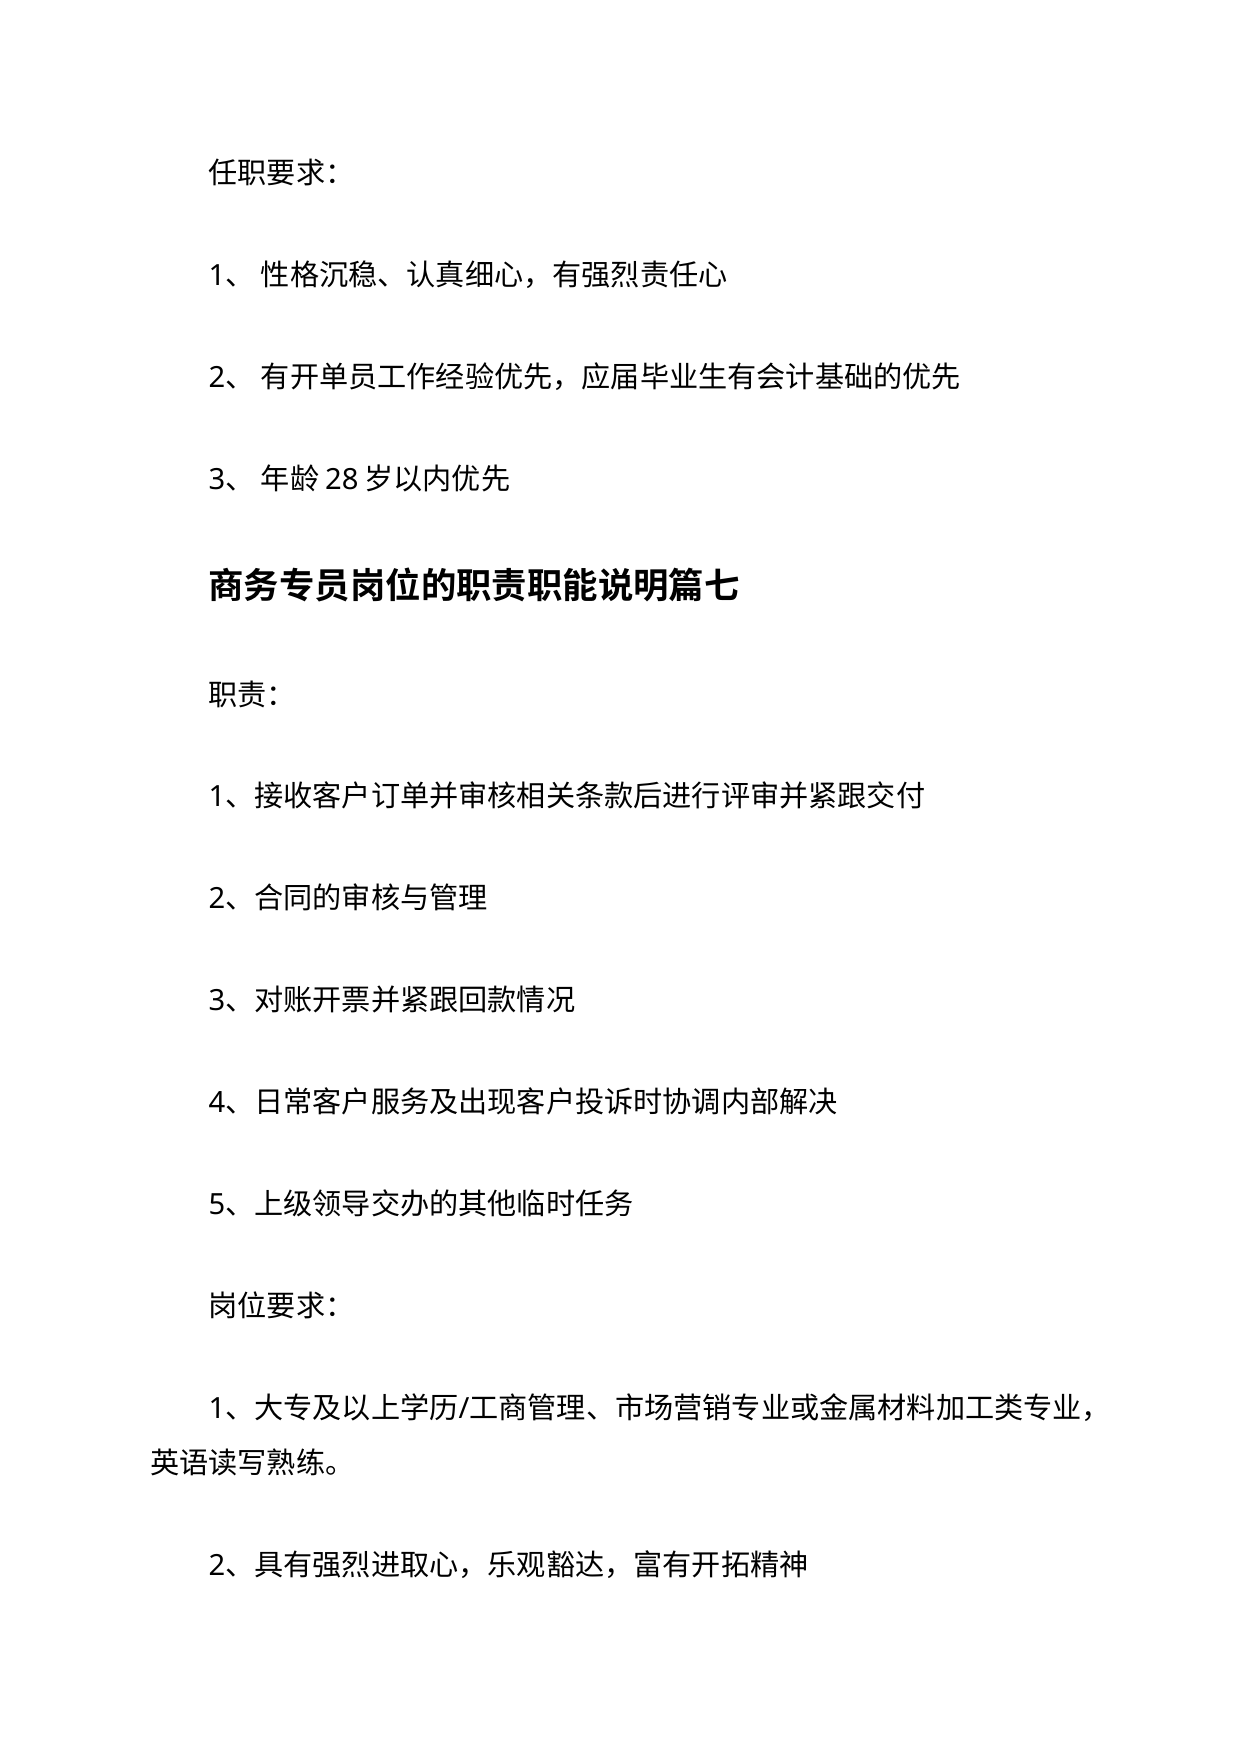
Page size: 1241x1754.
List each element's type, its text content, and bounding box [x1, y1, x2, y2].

text 4、日常客户服务及出现客户投诉时协调内部解决 [150, 1079, 1090, 1121]
text 1、大专及以上学历/工商管理、市场营销专业或金属材料加工类专业，英语读写熟练。 [150, 1384, 1090, 1482]
text 5、上级领导交办的其他临时任务 [150, 1181, 1090, 1223]
text 岗位要求： [150, 1283, 1090, 1325]
text 1、接收客户订单并审核相关条款后进行评审并紧跟交付 [150, 773, 1090, 815]
text 商务专员岗位的职责职能说明篇七 [150, 558, 1090, 609]
text 3、对账开票并紧跟回款情况 [150, 977, 1090, 1019]
text 2、具有强烈进取心，乐观豁达，富有开拓精神 [150, 1541, 1090, 1584]
text 任职要求： [150, 150, 1090, 192]
text 职责： [150, 671, 1090, 713]
text 3、 年龄28岁以内优先 [150, 456, 1090, 498]
text 2、合同的审核与管理 [150, 875, 1090, 917]
text 1、 性格沉稳、认真细心，有强烈责任心 [150, 252, 1090, 294]
text 2、 有开单员工作经验优先，应届毕业生有会计基础的优先 [150, 354, 1090, 396]
